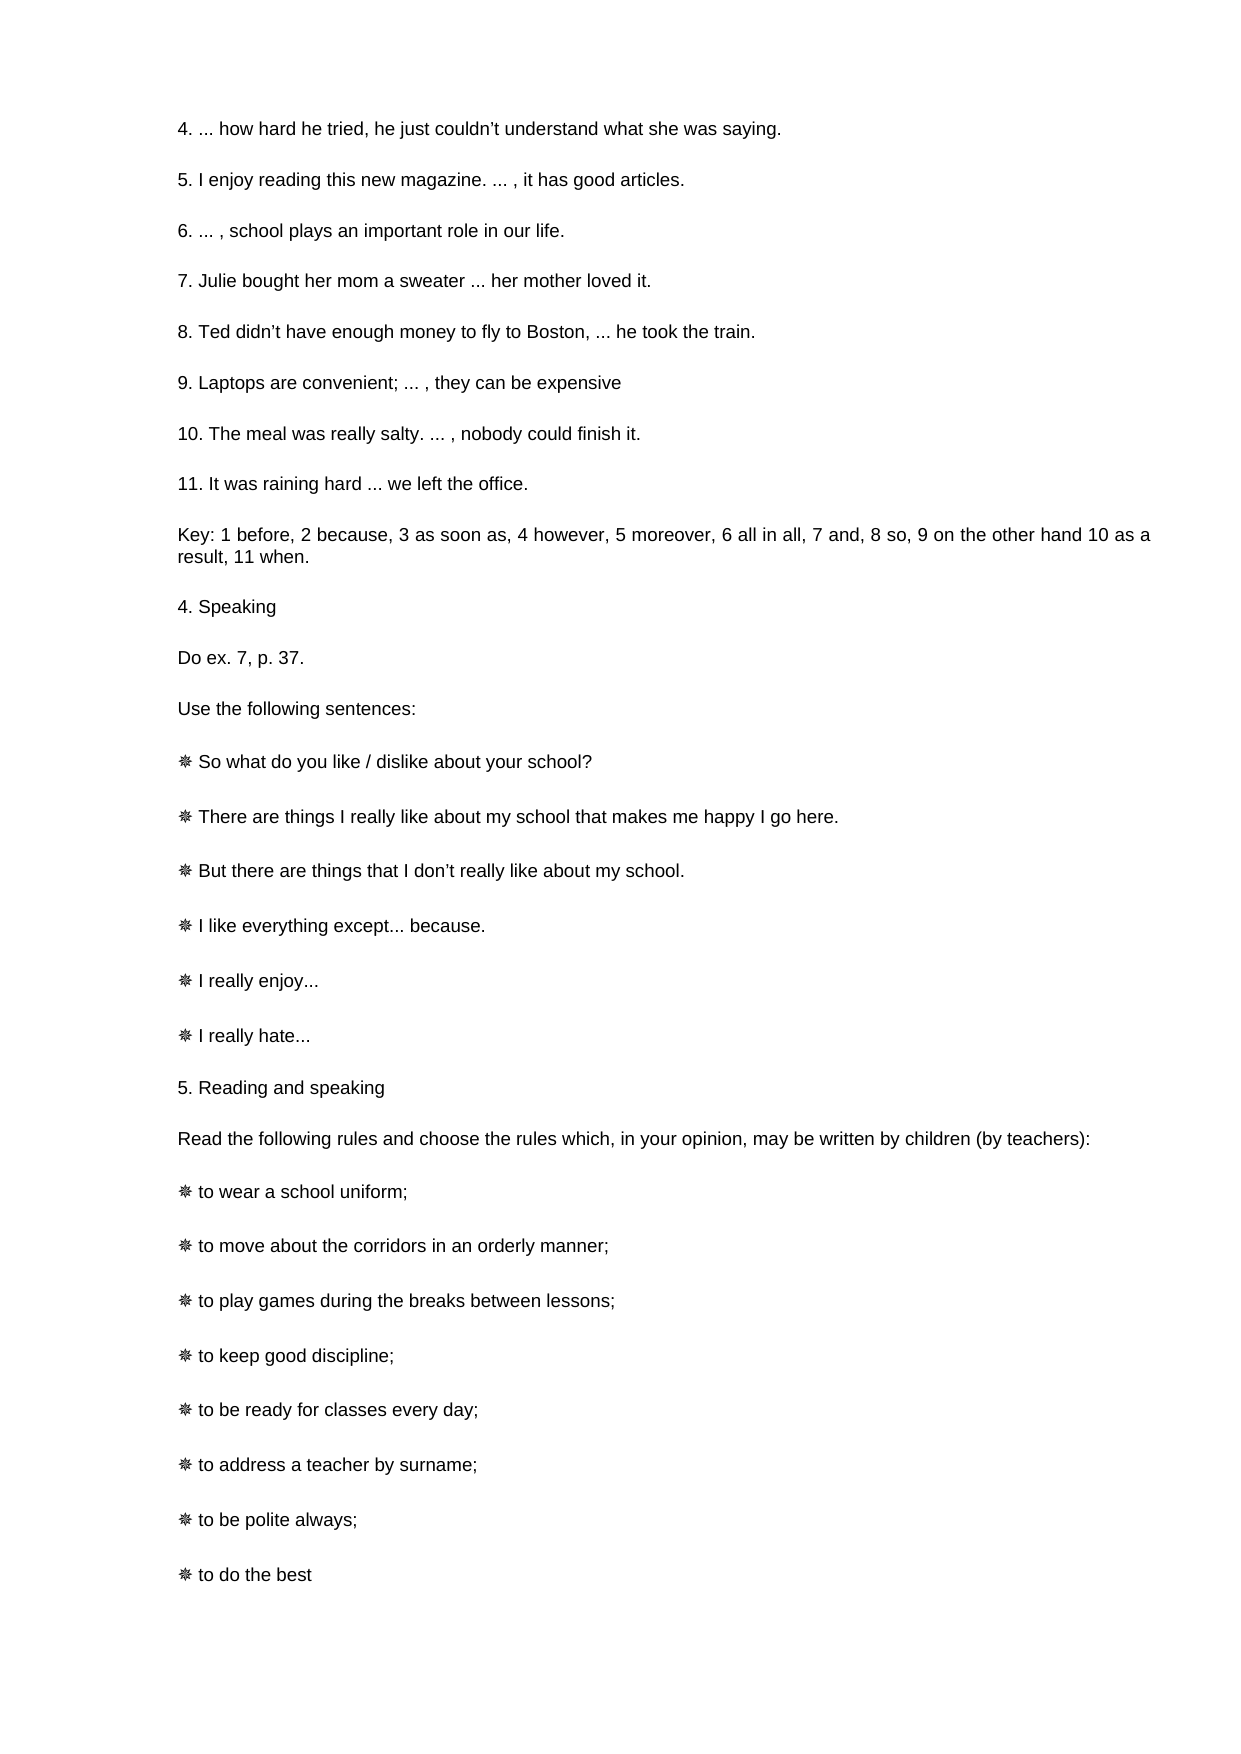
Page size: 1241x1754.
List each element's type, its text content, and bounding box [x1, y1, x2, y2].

text 8. Ted didn’t have enough money to fly to Boston, ... he took the train. [177, 321, 1152, 343]
text 6. ... , school plays an important role in our life. [177, 219, 1152, 241]
text ✵ So what do you like / dislike about your school? [177, 748, 1152, 774]
text ✵ But there are things that I don’t really like about my school. [177, 858, 1152, 883]
text Key: 1 before, 2 because, 3 as soon as, 4 however, 5 moreover, 6 all in all, 7 and, 8 so, 9 on the other hand 10 as a result, 11 when. [177, 524, 1152, 567]
text ✵ to move about the corridors in an orderly manner; [177, 1233, 1152, 1258]
text 5. Reading and speaking [177, 1077, 1152, 1098]
text 4. Speaking [177, 596, 1152, 618]
text ✵ to do the best [177, 1561, 1152, 1586]
text Do ex. 7, p. 37. [177, 647, 1152, 668]
text ✵ There are things I really like about my school that makes me happy I go here. [177, 803, 1152, 829]
text ✵ to wear a school uniform; [177, 1178, 1152, 1203]
text 5. I enjoy reading this new magazine. ... , it has good articles. [177, 169, 1152, 190]
text ✵ to address a teacher by surname; [177, 1451, 1152, 1477]
text 9. Laptops are convenient; ... , they can be expensive [177, 372, 1152, 393]
text 10. The meal was really salty. ... , nobody could finish it. [177, 422, 1152, 444]
text ✵ I like everything except... because. [177, 912, 1152, 938]
text Read the following rules and choose the rules which, in your opinion, may be written by children (by teachers): [177, 1127, 1152, 1149]
text ✵ to be ready for classes every day; [177, 1397, 1152, 1422]
text ✵ to keep good discipline; [177, 1342, 1152, 1368]
text ✵ to play games during the breaks between lessons; [177, 1287, 1152, 1313]
text 11. It was raining hard ... we left the office. [177, 473, 1152, 495]
text 4. ... how hard he tried, he just couldn’t understand what she was saying. [177, 118, 1152, 140]
text Use the following sentences: [177, 698, 1152, 719]
text ✵ I really hate... [177, 1022, 1152, 1047]
text ✵ to be polite always; [177, 1506, 1152, 1532]
text 7. Julie bought her mom a sweater ... her mother loved it. [177, 270, 1152, 292]
text ✵ I really enjoy... [177, 967, 1152, 993]
